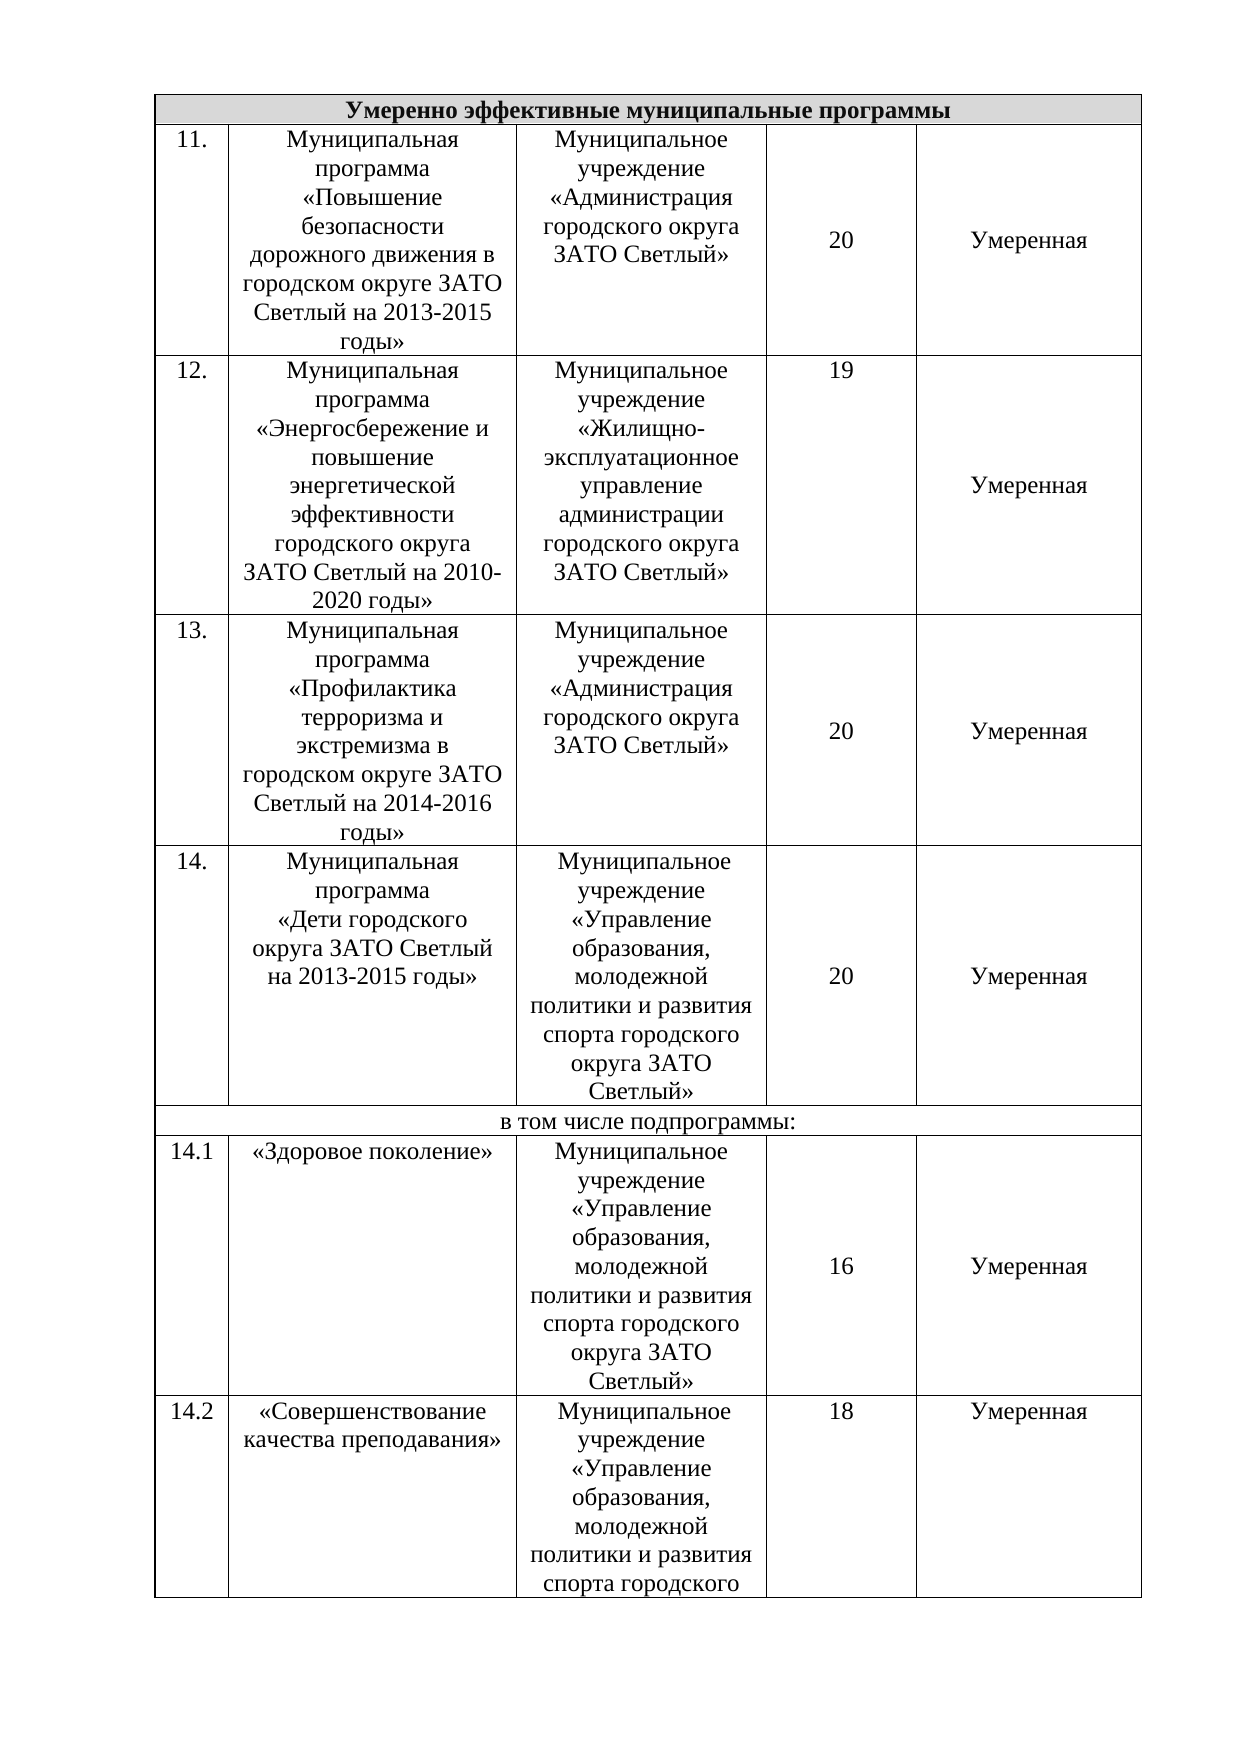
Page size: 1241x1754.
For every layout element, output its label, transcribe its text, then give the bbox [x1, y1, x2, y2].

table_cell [229, 1396, 516, 1597]
table_cell Муниципальное учреждение «Управление образования, молодежной политики и развития спорта городского округа ЗАТО Светлый» [517, 1136, 766, 1395]
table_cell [517, 125, 766, 354]
table_cell 20 [767, 846, 916, 1105]
table_cell 14.2 [156, 1396, 228, 1597]
table_cell Муниципальная программа «Профилактика терроризма и экстремизма в городском округе ЗАТО Светлый на 2014-2016 годы» [229, 615, 516, 845]
table_cell 16 [767, 1136, 916, 1395]
table_cell «Здоровое поколение» [229, 1136, 516, 1395]
table_cell Умеренная [917, 356, 1141, 614]
table_cell Умеренная [917, 1396, 1141, 1597]
table_cell в том числе подпрограммы: [156, 1106, 1141, 1135]
table_cell Муниципальное учреждение «Администрация городского округа ЗАТО Светлый» [517, 615, 766, 845]
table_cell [517, 1396, 766, 1597]
table_cell 11. [156, 125, 228, 354]
table_cell 14. [156, 846, 228, 1105]
table_cell Муниципальная программа «Энергосбережение и повышение энергетической эффективности городского округа ЗАТО Светлый на 2010-2020 годы» [229, 356, 516, 614]
table_cell Умеренная [917, 1136, 1141, 1395]
table_cell Умеренная [917, 125, 1141, 354]
table_cell Умеренная [917, 615, 1141, 845]
table_cell Муниципальное учреждение «Управление образования, молодежной политики и развития спорта городского округа ЗАТО Светлый» [517, 846, 766, 1105]
table_cell 20 [767, 615, 916, 845]
table_cell 14.1 [156, 1136, 228, 1395]
table_cell 20 [767, 125, 916, 354]
table_cell Муниципальное учреждение «Жилищно-эксплуатационное управление администрации городского округа ЗАТО Светлый» [517, 356, 766, 614]
table_cell 12. [156, 356, 228, 614]
table_cell Умеренно эффективные муниципальные программы [156, 95, 1141, 123]
table_cell Умеренная [917, 846, 1141, 1105]
table_cell 19 [767, 356, 916, 614]
table_cell 18 [767, 1396, 916, 1597]
table_cell Муниципальная программа «Дети городского округа ЗАТО Светлый на 2013-2015 годы» [229, 846, 516, 1105]
table_cell 13. [156, 615, 228, 845]
table_cell Муниципальная программа «Повышение безопасности дорожного движения в городском округе ЗАТО Светлый на 2013-2015 годы» [229, 125, 516, 354]
